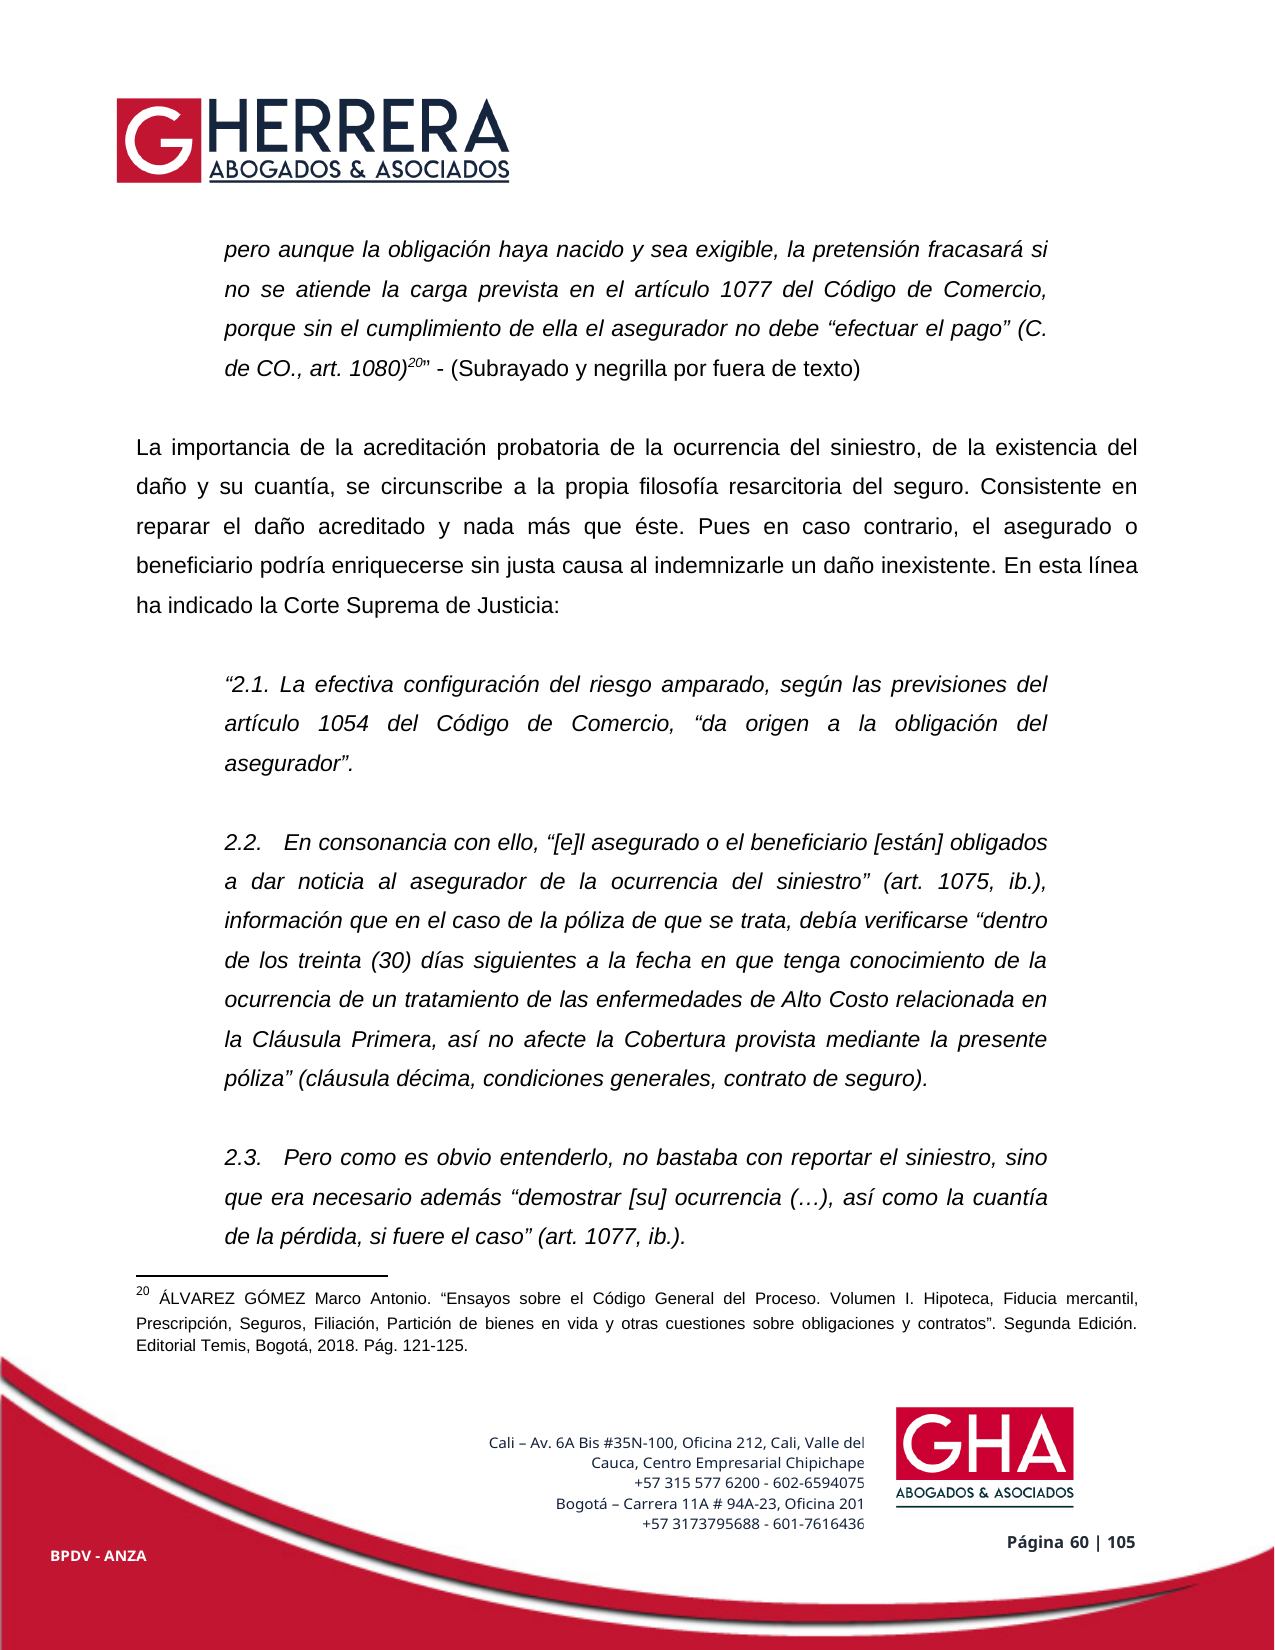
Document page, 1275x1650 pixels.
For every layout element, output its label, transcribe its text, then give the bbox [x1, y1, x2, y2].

picture [297, 1343, 304, 1350]
text 2.2. En consonancia con ello, “[e]l asegurado o el beneficiario [están] obligados a dar noticia al asegurador de la ocurrencia del siniestro” (art. 1075, ib.), información que en el caso de la póliza de que se trata, debía verificarse “dentro de los treinta (30) días siguientes a la fecha en que tenga conocimiento de la ocurrencia de un tratamiento de las enfermedades de Alto Costo relacionada en la Cláusula Primera, así no afecte la Cobertura provista mediante la presente póliza” (cláusula décima, condiciones generales, contrato de seguro). [224, 828, 1051, 1092]
picture [0, 1343, 1275, 1650]
text “2.1. La efectiva configuración del riesgo amparado, según las previsiones del artículo 1054 del Código de Comercio, “da origen a la obligación del asegurador”. [224, 671, 1051, 776]
picture [96, 75, 529, 206]
text 2.3. Pero como es obvio entenderlo, no bastaba con reportar el siniestro, sino que era necesario además “demostrar [su] ocurrencia (…), así como la cuantía de la pérdida, si fuere el caso” (art. 1077, ib.). [224, 1144, 1051, 1249]
text La importancia de la acreditación probatoria de la ocurrencia del siniestro, de la existencia del daño y su cuantía, se circunscribe a la propia filosofía resarcitoria del seguro. Consistente en reparar el daño acreditado y nada más que éste. Pues en caso contrario, el asegurado o beneficiario podría enriquecerse sin justa causa al indemnizarle un daño inexistente. En esta línea ha indicado la Corte Suprema de Justicia: [136, 434, 1139, 618]
